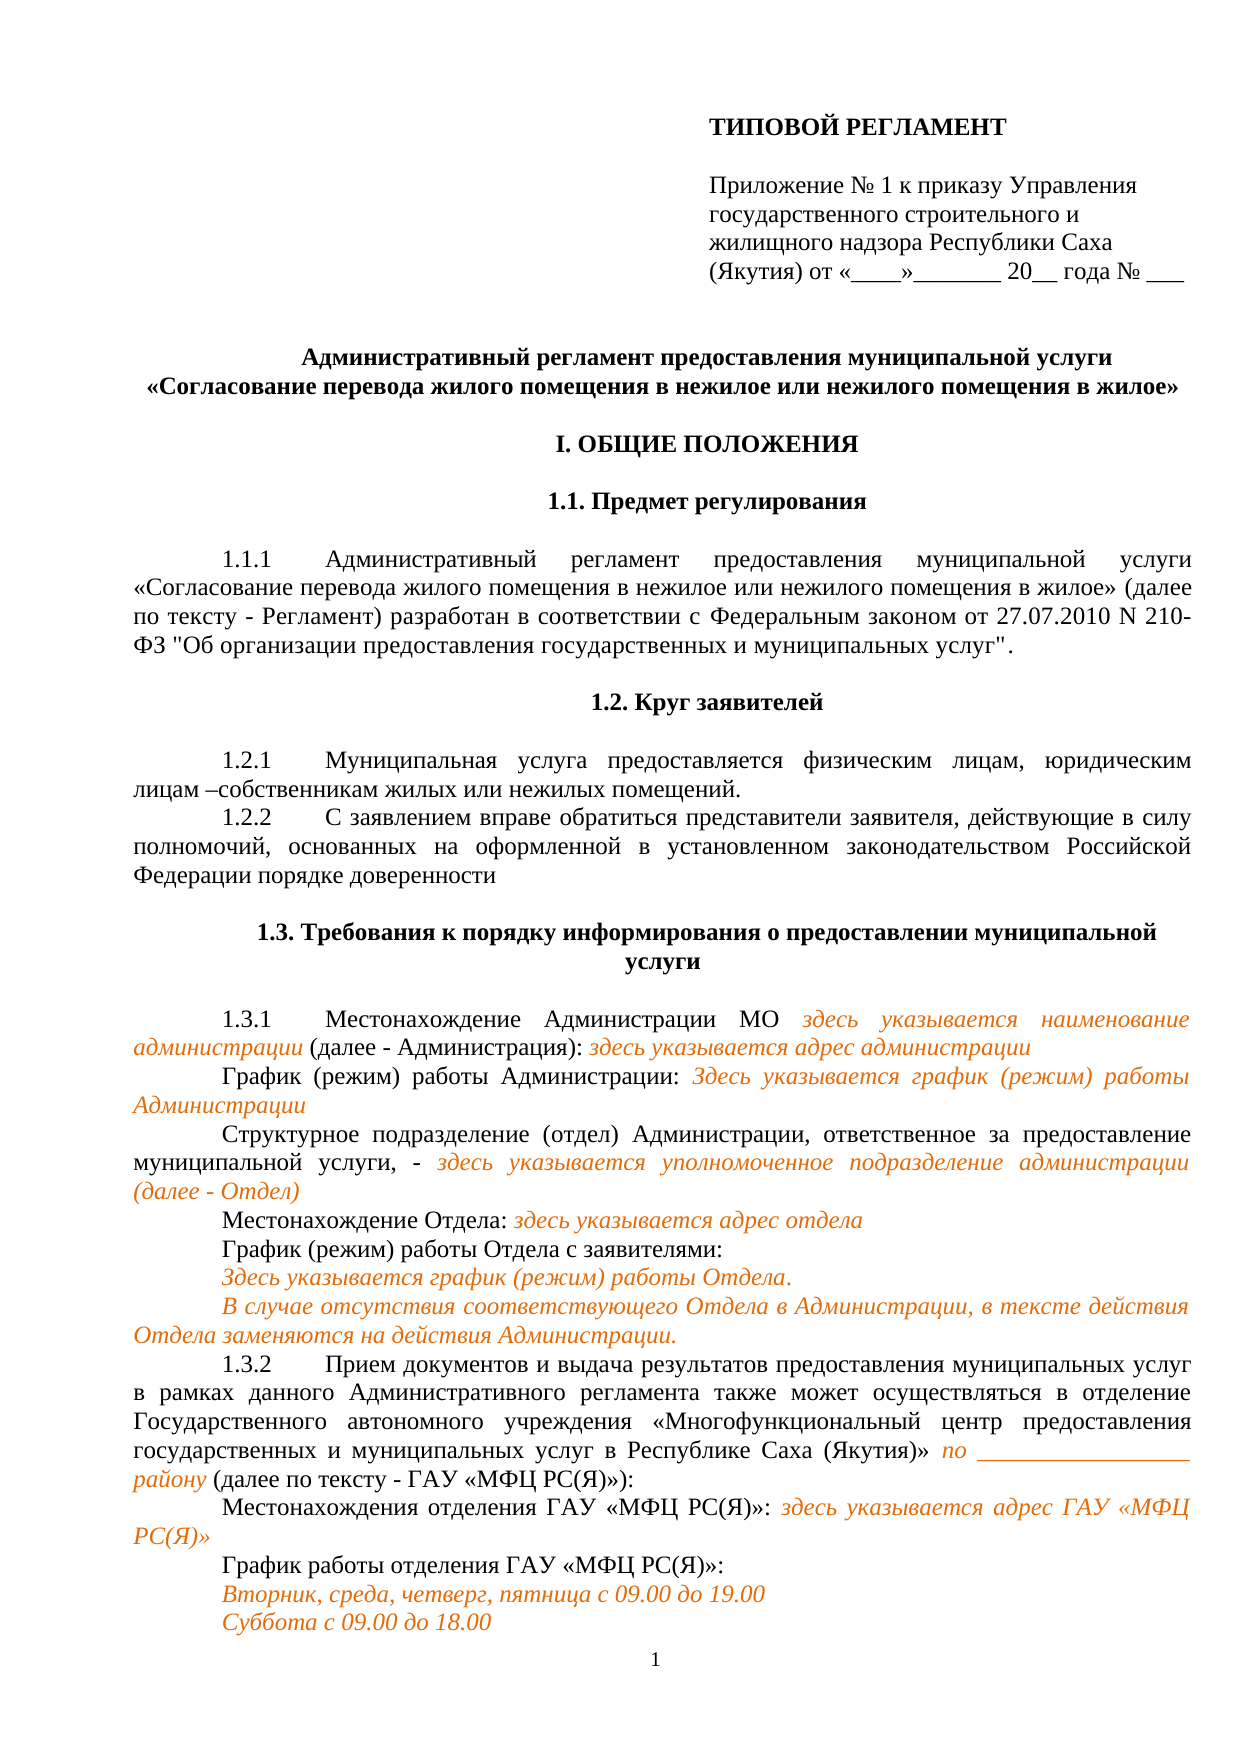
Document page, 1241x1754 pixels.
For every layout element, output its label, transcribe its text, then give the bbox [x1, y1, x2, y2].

list График (режим) работы Администрации: Здесь указывается график (режим) работы Администрации [133, 1061, 1192, 1119]
list С заявлением вправе обратиться представители заявителя, действующие в силу полномочий, основанных на оформленной в установленном законодательством Российской Федерации порядке доверенности [133, 802, 1192, 889]
list Местонахождение Отдела: здесь указывается адрес отдела [133, 1205, 1192, 1234]
text Приложение № 1 к приказу Управления государственного строительного и жилищного надзора Республики Саха (Якутия) от «____»_______ 20__ года № ___ [709, 170, 1192, 285]
list График (режим) работы Отдела с заявителями: [133, 1234, 1192, 1262]
text I. ОБЩИЕ ПОЛОЖЕНИЯ [133, 429, 1192, 457]
list Вторник, среда, четверг, пятница с 09.00 до 19.00 [133, 1579, 1192, 1607]
list Местонахождения отделения ГАУ «МФЦ РС(Я)»: здесь указывается адрес ГАУ «МФЦ РС(Я)» [133, 1492, 1192, 1550]
list В случае отсутствия соответствующего Отдела в Администрации, в тексте действия Отдела заменяются на действия Администрации. [133, 1291, 1192, 1349]
text 1.1. Предмет регулирования [133, 486, 1192, 515]
list Прием документов и выдача результатов предоставления муниципальных услуг в рамках данного Административного регламента также может осуществляться в отделение Государственного автономного учреждения «Многофункциональный центр предоставления государственных и муниципальных услуг в Республике Саха (Якутия)» по _________________ району (далее по тексту - ГАУ «МФЦ РС(Я)»): [133, 1349, 1192, 1492]
list Структурное подразделение (отдел) Администрации, ответственное за предоставление муниципальной услуги, - здесь указывается уполномоченное подразделение администрации (далее - Отдел) [133, 1119, 1192, 1205]
list Муниципальная услуга предоставляется физическим лицам, юридическим лицам –собственникам жилых или нежилых помещений. [133, 745, 1192, 802]
list Административный регламент предоставления муниципальной услуги «Согласование перевода жилого помещения в нежилое или нежилого помещения в жилое» (далее по тексту - Регламент) разработан в соответствии с Федеральным законом от 27.07.2010 N 210-ФЗ "Об организации предоставления государственных и муниципальных услуг". [133, 544, 1192, 659]
list Здесь указывается график (режим) работы Отдела. [133, 1262, 1192, 1291]
list Суббота с 09.00 до 18.00 [133, 1607, 1192, 1636]
text 1.3. Требования к порядку информирования о предоставлении муниципальной услуги [133, 917, 1192, 975]
text ТИПОВОЙ РЕГЛАМЕНТ [709, 112, 1192, 141]
list Местонахождение Администрации МО здесь указывается наименование администрации (далее - Администрация): здесь указывается адрес администрации [133, 1004, 1192, 1061]
text 1.2. Круг заявителей [133, 687, 1192, 716]
text Административный регламент предоставления муниципальной услуги «Согласование перевода жилого помещения в нежилое или нежилого помещения в жилое» [133, 342, 1192, 400]
list График работы отделения ГАУ «МФЦ РС(Я)»: [133, 1550, 1192, 1579]
